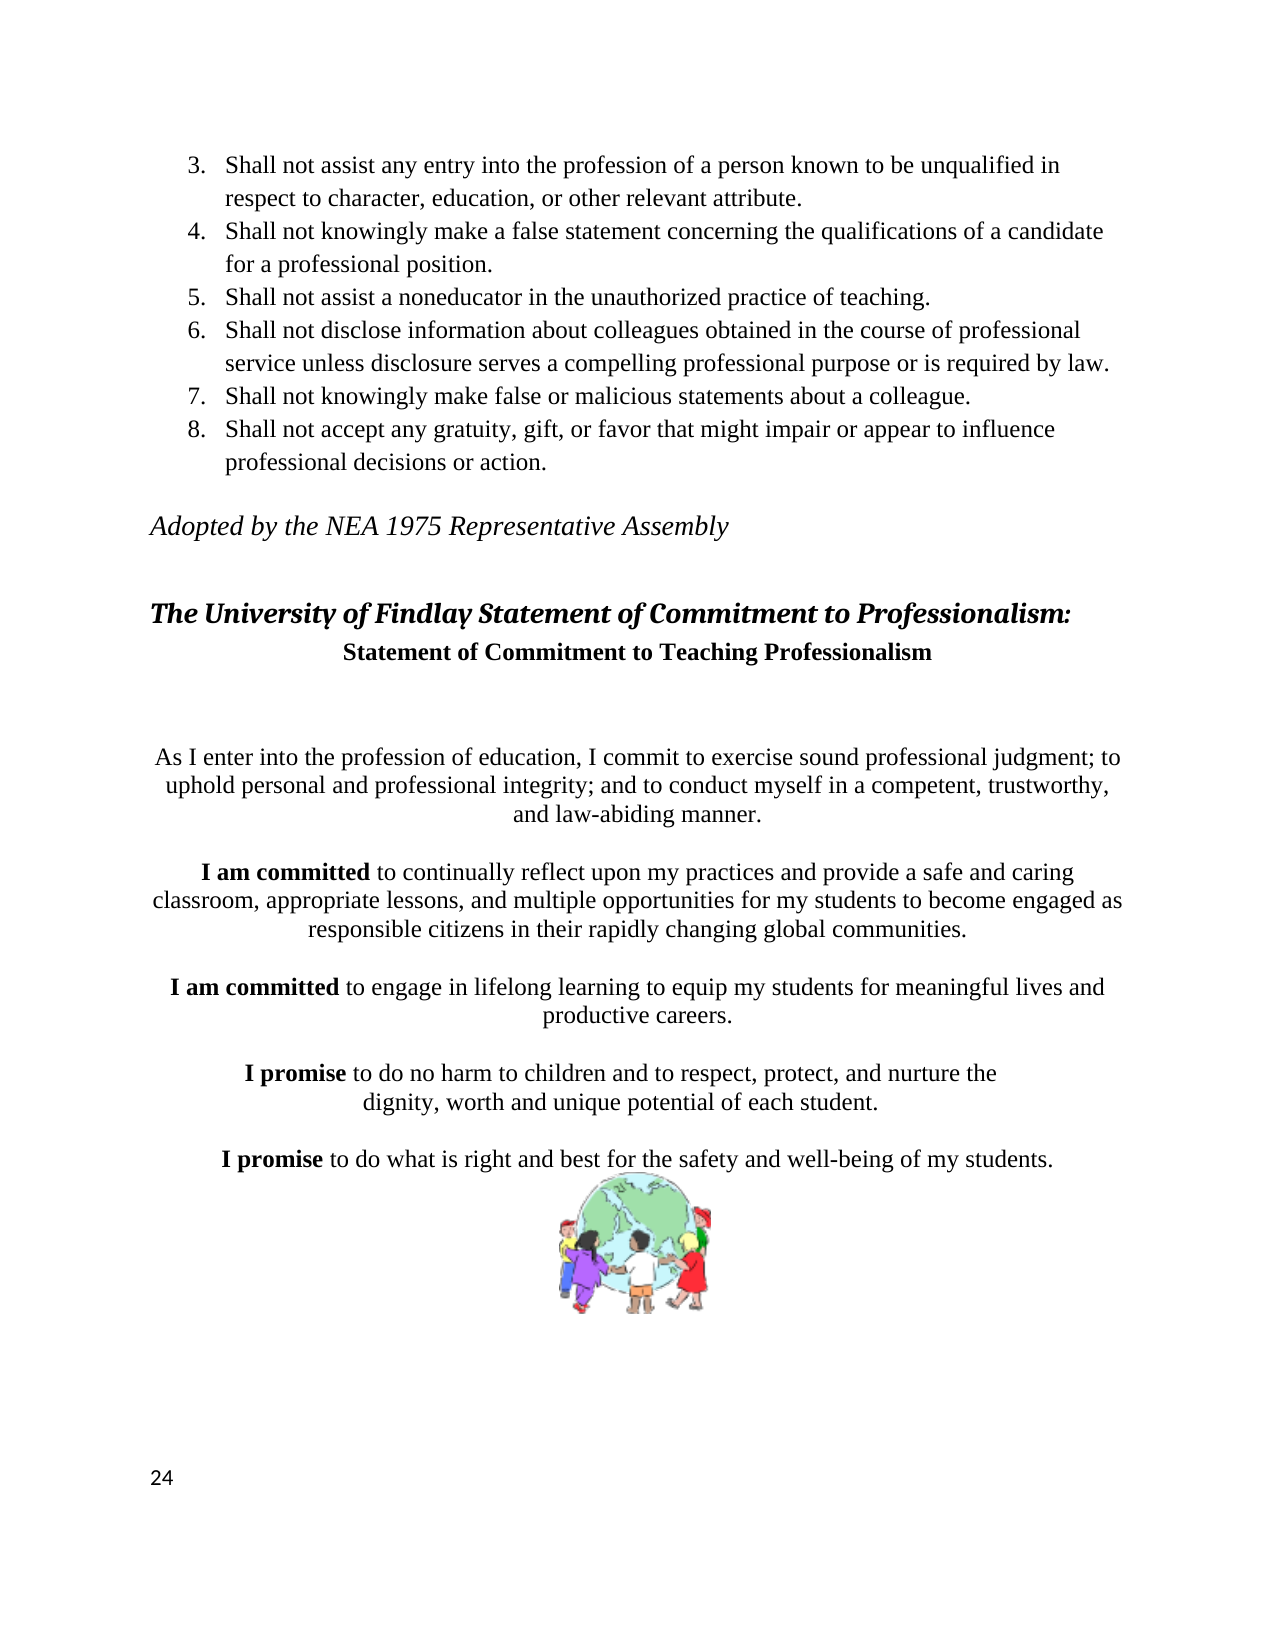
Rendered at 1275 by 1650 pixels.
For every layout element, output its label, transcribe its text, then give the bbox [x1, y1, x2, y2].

list Shall not knowingly make false or malicious statements about a colleague. [187, 381, 1125, 410]
list Shall not knowingly make a false statement concerning the qualifications of a candidate for a professional position. [187, 216, 1125, 278]
text I promise to do no harm to children and to respect, protect, and nurture the dignity, worth and unique potential of each student. [216, 1058, 1025, 1115]
text I am committed to continually reflect upon my practices and provide a safe and caring classroom, appropriate lessons, and multiple opportunities for my students to become engaged as responsible citizens in their rapidly changing global communities. [150, 857, 1125, 943]
list Shall not assist a noneducator in the unauthorized practice of teaching. [187, 282, 1125, 311]
subtitle The University of Findlay Statement of Commitment to Professionalism: [150, 597, 1125, 631]
text I am committed to engage in lifelong learning to equip my students for meaningful lives and productive careers. [150, 972, 1125, 1029]
text Statement of Commitment to Teaching Professionalism [150, 637, 1125, 666]
list Shall not assist any entry into the profession of a person known to be unqualified in respect to character, education, or other relevant attribute. [187, 150, 1125, 212]
text Adopted by the NEA 1975 Representative Assembly [150, 509, 1125, 541]
list Shall not accept any gratuity, gift, or favor that might impair or appear to influence professional decisions or action. [187, 414, 1125, 476]
text As I enter into the profession of education, I commit to exercise sound professional judgment; to uphold personal and professional integrity; and to conduct myself in a competent, trustworthy, and law-abiding manner. [150, 742, 1125, 828]
text I promise to do what is right and best for the safety and well-being of my students. [150, 1144, 1125, 1173]
list Shall not disclose information about colleagues obtained in the course of professional service unless disclosure serves a compelling professional purpose or is required by law. [187, 315, 1125, 377]
